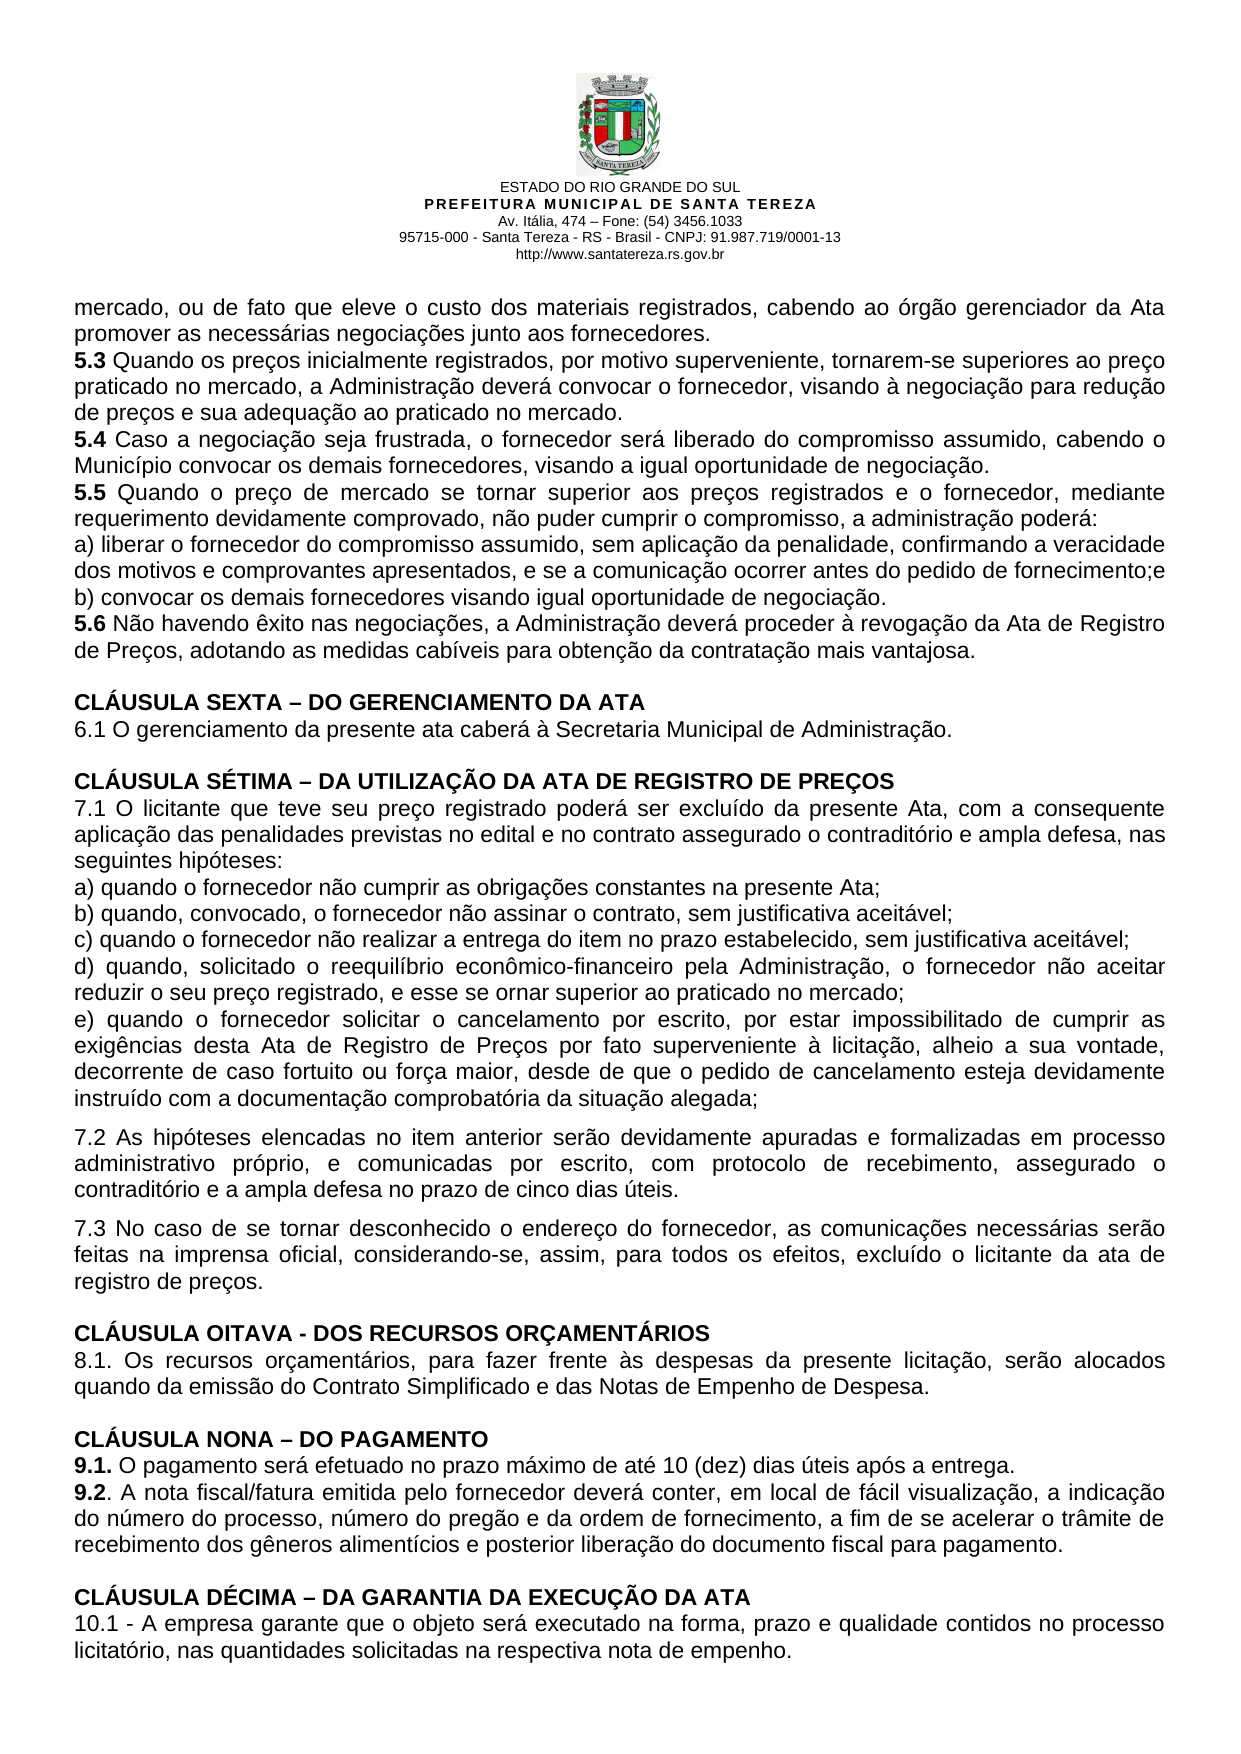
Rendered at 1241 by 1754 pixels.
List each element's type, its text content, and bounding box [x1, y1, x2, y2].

text CLÁUSULA DÉCIMA – DA GARANTIA DA EXECUÇÃO DA ATA [74, 1584, 1167, 1610]
text 8.1. Os recursos orçamentários, para fazer frente às despesas da presente licitação, serão alocados quando da emissão do Contrato Simplificado e das Notas de Empenho de Despesa. [74, 1347, 1167, 1399]
text 5.4 Caso a negociação seja frustrada, o fornecedor será liberado do compromisso assumido, cabendo o Município convocar os demais fornecedores, visando a igual oportunidade de negociação. [74, 426, 1167, 478]
text 9.2. A nota fiscal/fatura emitida pelo fornecedor deverá conter, em local de fácil visualização, a indicação do número do processo, número do pregão e da ordem de fornecimento, a fim de se acelerar o trâmite de recebimento dos gêneros alimentícios e posterior liberação do documento fiscal para pagamento. [74, 1478, 1167, 1558]
picture [576, 73, 664, 179]
text 5.6 Não havendo êxito nas negociações, a Administração deverá proceder à revogação da Ata de Registro de Preços, adotando as medidas cabíveis para obtenção da contratação mais vantajosa. [74, 610, 1167, 663]
text CLÁUSULA OITAVA - DOS RECURSOS ORÇAMENTÁRIOS [74, 1320, 1167, 1347]
text 7.3 No caso de se tornar desconhecido o endereço do fornecedor, as comunicações necessárias serão feitas na imprensa oficial, considerando-se, assim, para todos os efeitos, excluído o licitante da ata de registro de preços. [74, 1215, 1167, 1294]
text b) convocar os demais fornecedores visando igual oportunidade de negociação. [74, 584, 1167, 610]
text c) quando o fornecedor não realizar a entrega do item no prazo estabelecido, sem justificativa aceitável; [74, 926, 1167, 953]
text CLÁUSULA SEXTA – DO GERENCIAMENTO DA ATA [74, 689, 1167, 716]
text 5.5 Quando o preço de mercado se tornar superior aos preços registrados e o fornecedor, mediante requerimento devidamente comprovado, não puder cumprir o compromisso, a administração poderá: [74, 478, 1167, 531]
text a) liberar o fornecedor do compromisso assumido, sem aplicação da penalidade, confirmando a veracidade dos motivos e comprovantes apresentados, e se a comunicação ocorrer antes do pedido de fornecimento;e [74, 531, 1167, 584]
text 5.3 Quando os preços inicialmente registrados, por motivo superveniente, tornarem-se superiores ao preço praticado no mercado, a Administração deverá convocar o fornecedor, visando à negociação para redução de preços e sua adequação ao praticado no mercado. [74, 347, 1167, 426]
text 10.1 - A empresa garante que o objeto será executado na forma, prazo e qualidade contidos no processo licitatório, nas quantidades solicitadas na respectiva nota de empenho. [74, 1610, 1167, 1663]
text 7.2 As hipóteses elencadas no item anterior serão devidamente apuradas e formalizadas em processo administrativo próprio, e comunicadas por escrito, com protocolo de recebimento, assegurado o contraditório e a ampla defesa no prazo de cinco dias úteis. [74, 1123, 1167, 1202]
text CLÁUSULA SÉTIMA – DA UTILIZAÇÃO DA ATA DE REGISTRO DE PREÇOS [74, 768, 1167, 795]
text a) quando o fornecedor não cumprir as obrigações constantes na presente Ata; [74, 874, 1167, 900]
text 7.1 O licitante que teve seu preço registrado poderá ser excluído da presente Ata, com a consequente aplicação das penalidades previstas no edital e no contrato assegurado o contraditório e ampla defesa, nas seguintes hipóteses: [74, 795, 1167, 874]
text 9.1. O pagamento será efetuado no prazo máximo de até 10 (dez) dias úteis após a entrega. [74, 1452, 1167, 1478]
text e) quando o fornecedor solicitar o cancelamento por escrito, por estar impossibilitado de cumprir as exigências desta Ata de Registro de Preços por fato superveniente à licitação, alheio a sua vontade, decorrente de caso fortuito ou força maior, desde de que o pedido de cancelamento esteja devidamente instruído com a documentação comprobatória da situação alegada; [74, 1006, 1167, 1111]
text 6.1 O gerenciamento da presente ata caberá à Secretaria Municipal de Administração. [74, 716, 1167, 742]
text d) quando, solicitado o reequilíbrio econômico-financeiro pela Administração, o fornecedor não aceitar reduzir o seu preço registrado, e esse se ornar superior ao praticado no mercado; [74, 953, 1167, 1006]
text CLÁUSULA NONA – DO PAGAMENTO [74, 1426, 1167, 1452]
text b) quando, convocado, o fornecedor não assinar o contrato, sem justificativa aceitável; [74, 900, 1167, 926]
